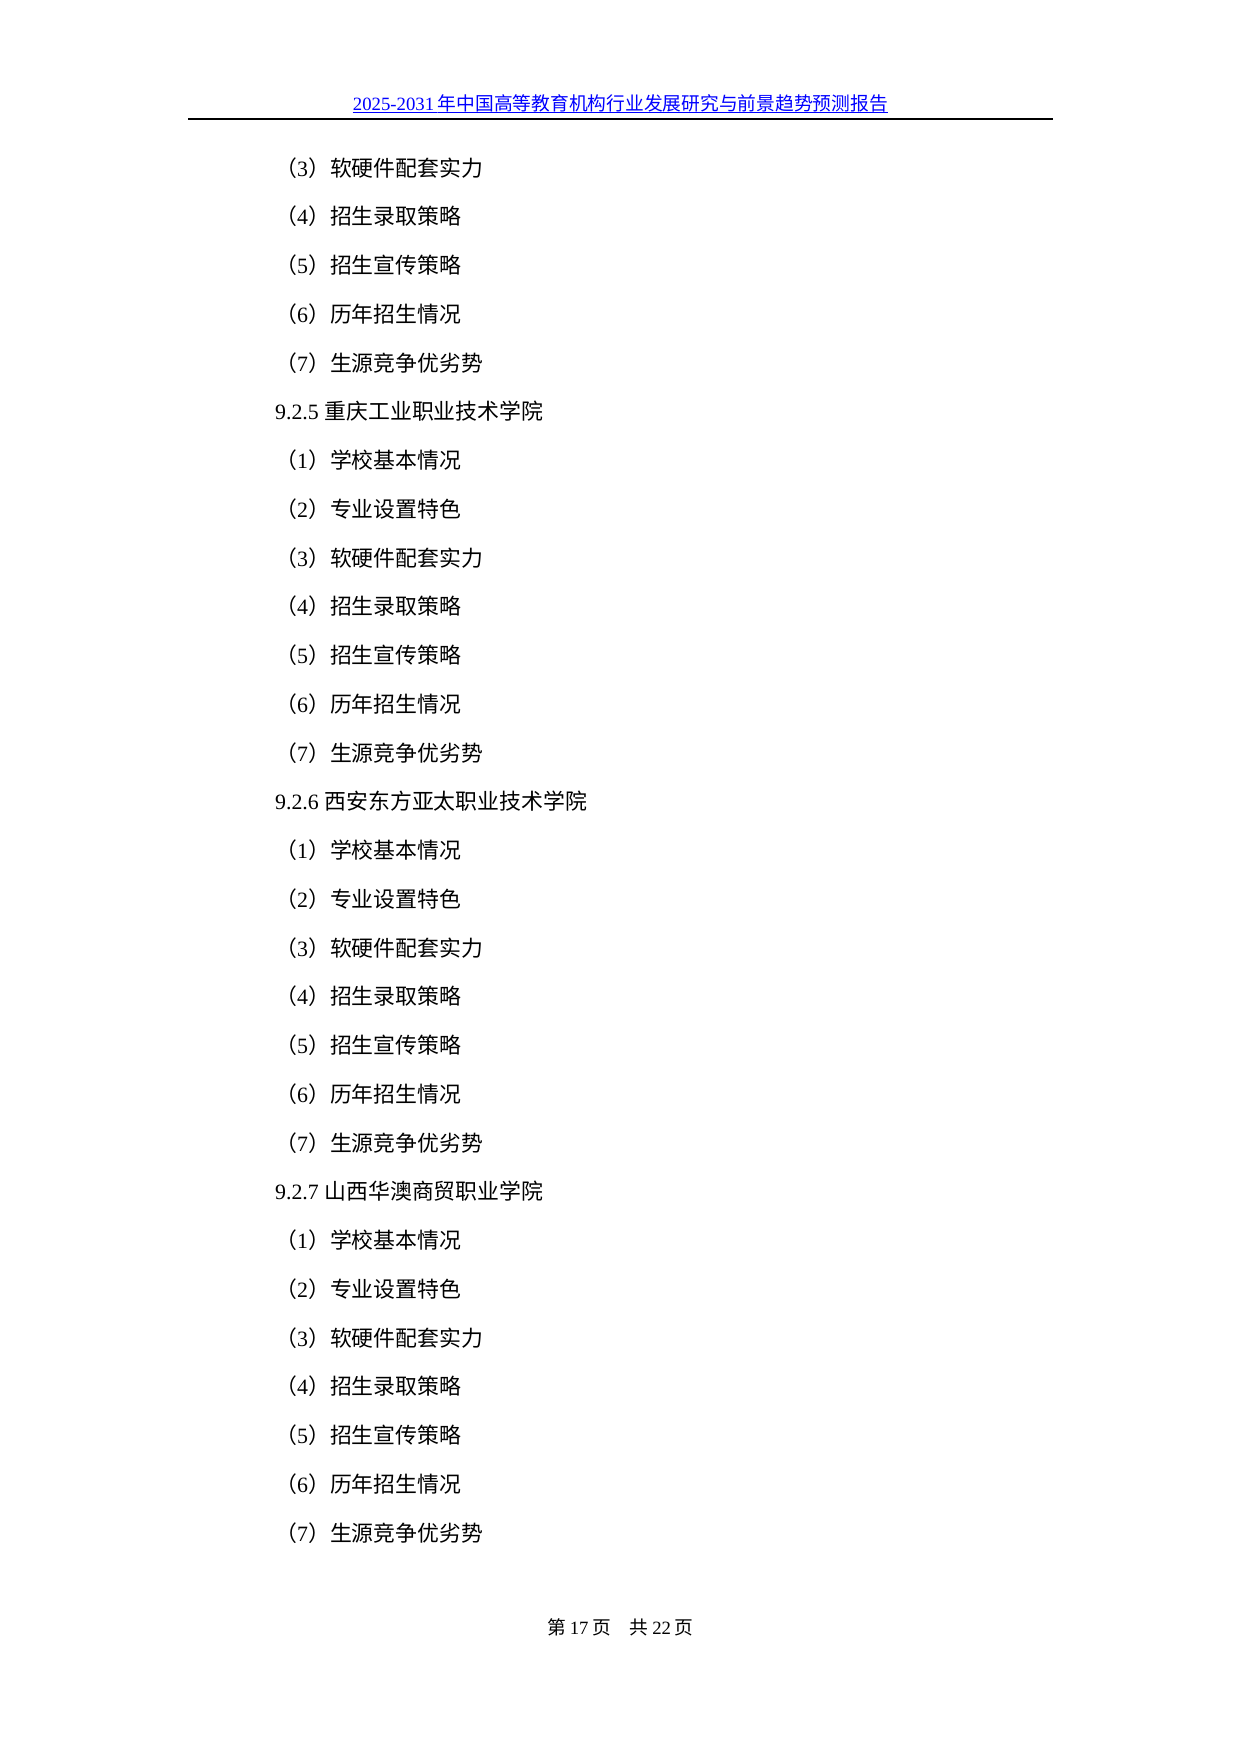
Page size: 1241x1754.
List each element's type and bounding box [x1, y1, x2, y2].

text [187, 150, 1053, 1548]
